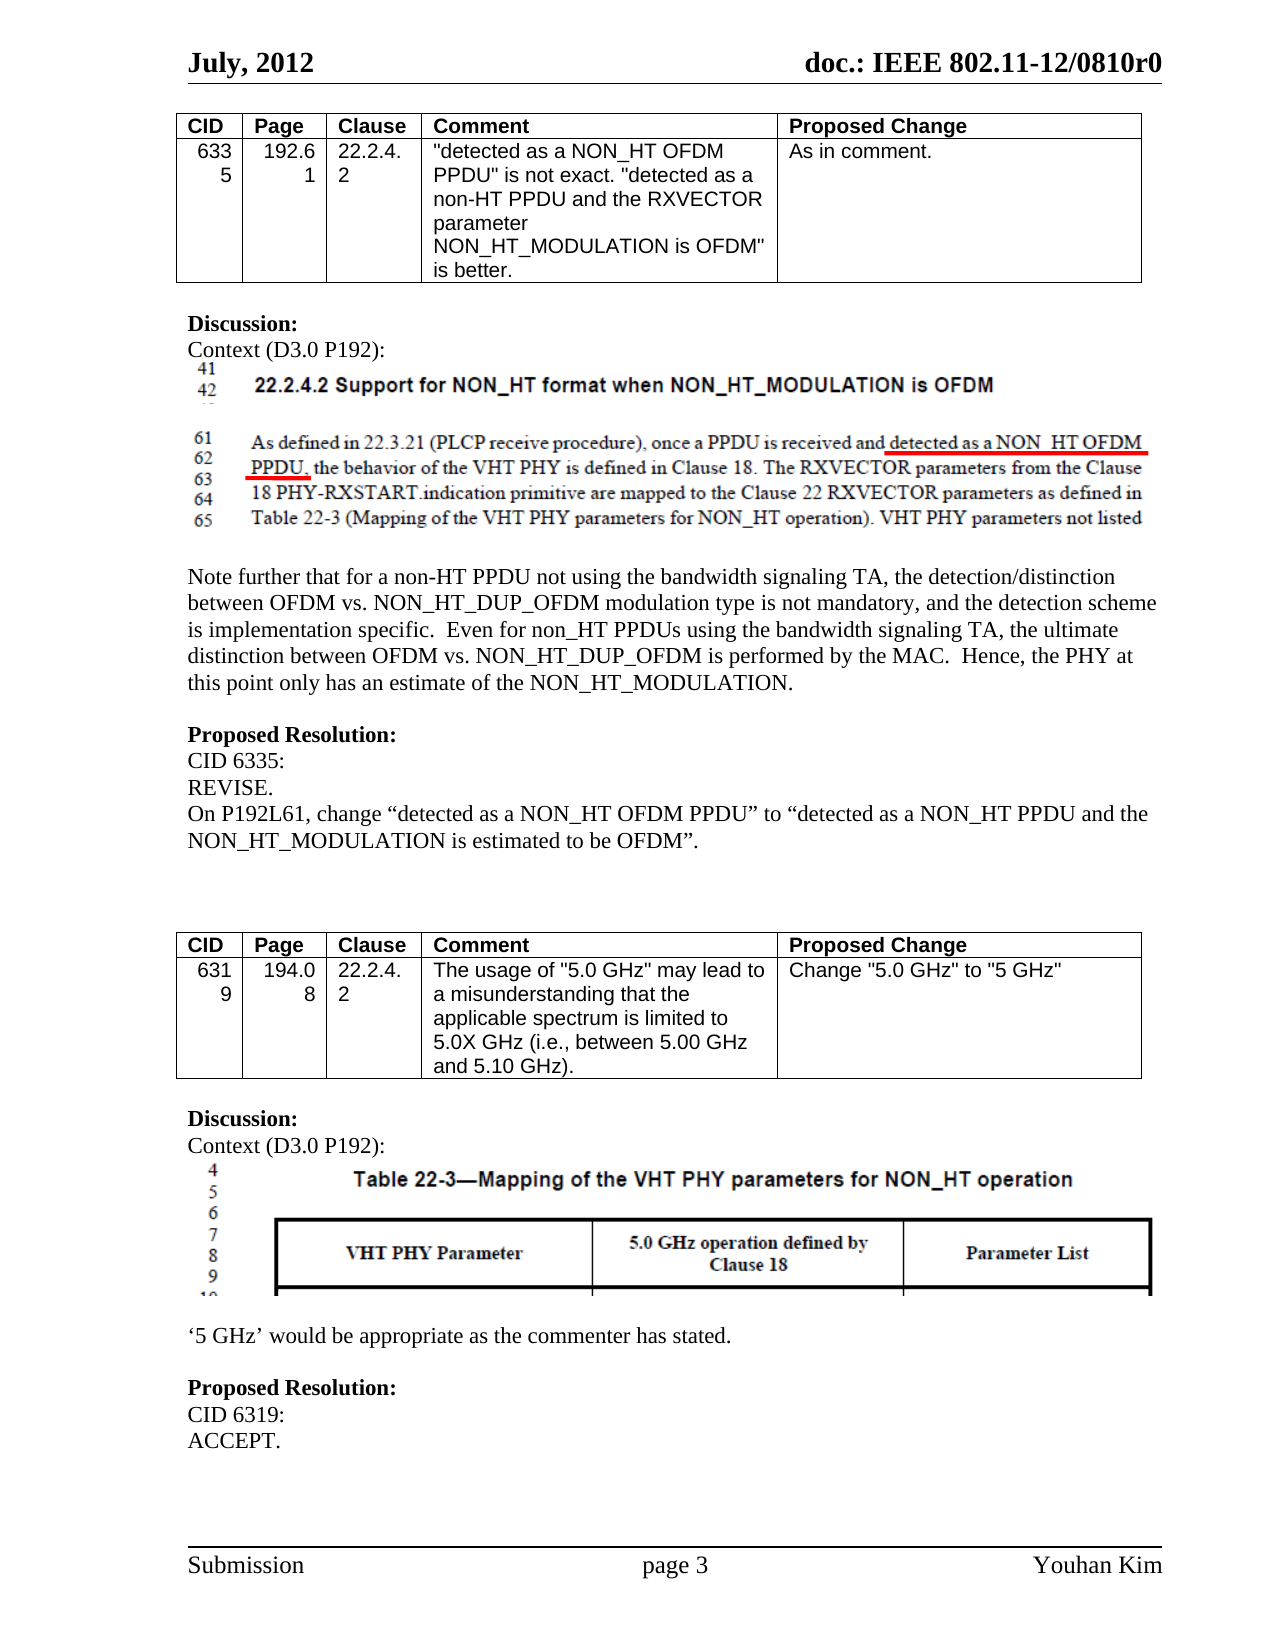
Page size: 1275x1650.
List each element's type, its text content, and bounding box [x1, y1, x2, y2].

table_cell 192.61 [243, 139, 326, 282]
table_header Clause [327, 114, 421, 137]
text Proposed Resolution: [187, 721, 1162, 748]
text Context (D3.0 P192): [187, 1132, 1162, 1158]
table_cell 6335 [177, 139, 242, 282]
table_header Proposed Change [778, 933, 1141, 957]
table_cell "detected as a NON_HT OFDM PPDU" is not exact. "detected as a non-HT PPDU and the RXVECTOR parameter NON_HT_MODULATION is OFDM" is better. [422, 139, 777, 282]
text Context (D3.0 P192): [187, 336, 1162, 362]
table_cell 22.2.4.2 [327, 139, 421, 282]
table_header Clause [327, 933, 421, 957]
table_cell 6319 [177, 958, 242, 1078]
table_header Comment [422, 114, 777, 137]
table_cell The usage of "5.0 GHz" may lead to a misunderstanding that the applicable spectrum is limited to 5.0X GHz (i.e., between 5.00 GHz and 5.10 GHz). [422, 958, 777, 1078]
table_header CID [177, 933, 242, 957]
text ACCEPT. [187, 1427, 1162, 1453]
text ‘5 GHz’ would be appropriate as the commenter has stated. [187, 1322, 1162, 1348]
table_header CID [177, 114, 242, 137]
table_cell 194.08 [243, 958, 326, 1078]
text Discussion: [187, 1105, 1162, 1132]
text CID 6319: [187, 1401, 1162, 1427]
text On P192L61, change “detected as a NON_HT OFDM PPDU” to “detected as a NON_HT PPDU and the NON_HT_MODULATION is estimated to be OFDM”. [187, 800, 1162, 853]
table_header Page [243, 933, 326, 957]
table_cell 22.2.4.2 [327, 958, 421, 1078]
table_header Comment [422, 933, 777, 957]
table_cell Change "5.0 GHz" to "5 GHz" [778, 958, 1141, 1078]
table_header Proposed Change [778, 114, 1141, 137]
table_header Page [243, 114, 326, 137]
text Proposed Resolution: [187, 1374, 1162, 1401]
text REVISE. [187, 774, 1162, 800]
text CID 6335: [187, 748, 1162, 774]
table_cell As in comment. [778, 139, 1141, 282]
text Discussion: [187, 310, 1162, 336]
text Note further that for a non-HT PPDU not using the bandwidth signaling TA, the detection/distinction between OFDM vs. NON_HT_DUP_OFDM modulation type is not mandatory, and the detection scheme is implementation specific. Even for non_HT PPDUs using the bandwidth signaling TA, the ultimate distinction between OFDM vs. NON_HT_DUP_OFDM is performed by the MAC. Hence, the PHY at this point only has an estimate of the NON_HT_MODULATION. [187, 563, 1162, 695]
